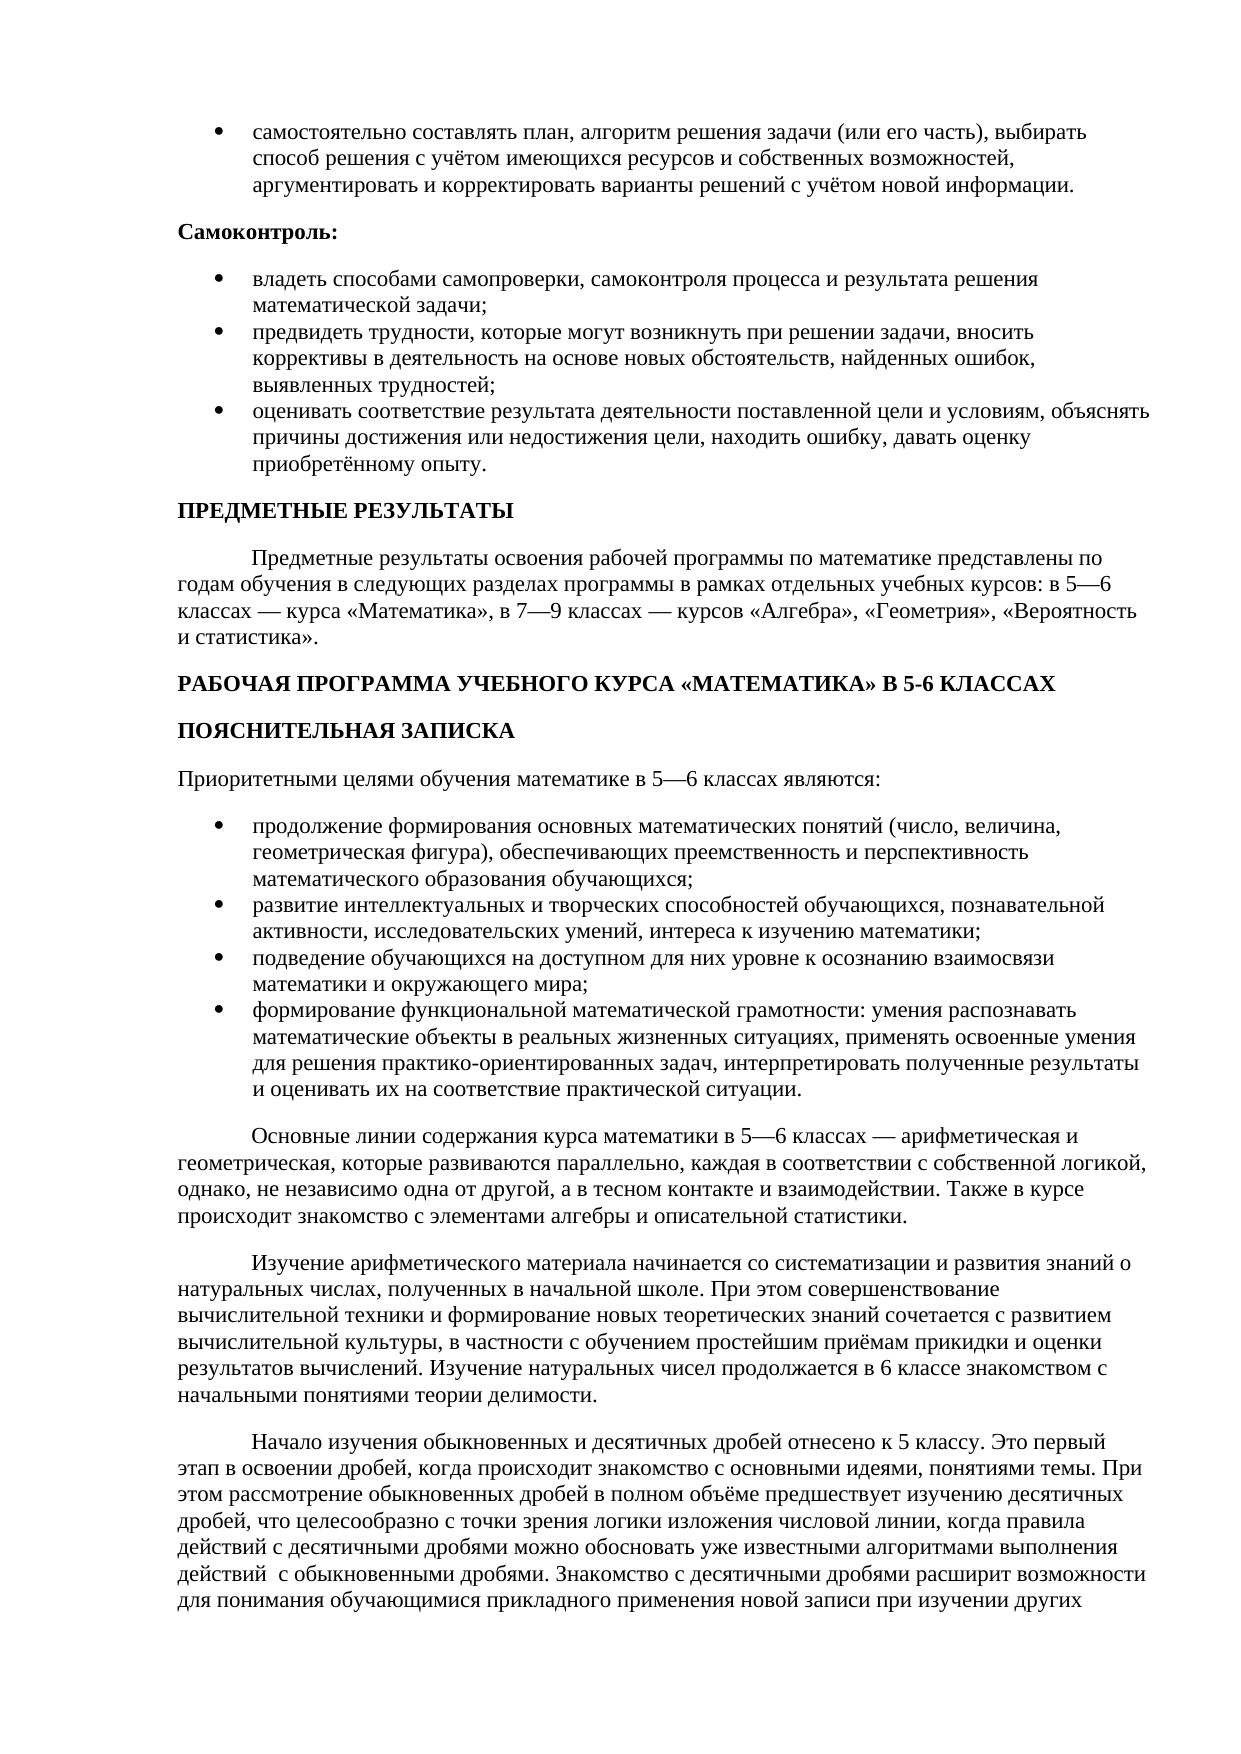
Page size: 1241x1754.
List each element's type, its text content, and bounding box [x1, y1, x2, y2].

list владеть способами самопроверки, самоконтроля процесса и результата решения математической задачи; [215, 265, 1152, 318]
list оценивать соответствие результата деятельности поставленной цели и условиям, объяснять причины достижения или недостижения цели, находить ошибку, давать оценку приобретённому опыту. [215, 397, 1152, 476]
list самостоятельно составлять план, алгоритм решения задачи (или его часть), выбирать способ решения с учётом имеющихся ресурсов и собственных возможностей, аргументировать и корректировать варианты решений с учётом новой информации. [215, 118, 1152, 197]
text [177, 1428, 1152, 1612]
text ПОЯСНИТЕЛЬНАЯ ЗАПИСКА [177, 717, 1152, 744]
list развитие интеллектуальных и творческих способностей обучающихся, познавательной активности, исследовательских умений, интереса к изучению математики; [215, 891, 1152, 944]
text РАБОЧАЯ ПРОГРАММА УЧЕБНОГО КУРСА «МАТЕМАТИКА» В 5-6 КЛАССАХ [177, 670, 1152, 697]
text ПРЕДМЕТНЫЕ РЕЗУЛЬТАТЫ [177, 497, 1152, 523]
text Изучение арифметического материала начинается со систематизации и развития знаний о натуральных числах, полученных в начальной школе. При этом совершенствование вычислительной техники и формирование новых теоретических знаний сочетается с развитием вычислительной культуры, в частности с обучением простейшим приёмам прикидки и оценки результатов вычислений. Изучение натуральных чисел продолжается в 6 классе знакомством с начальными понятиями теории делимости. [177, 1249, 1152, 1407]
list подведение обучающихся на доступном для них уровне к осознанию взаимосвязи математики и окружающего мира; [215, 944, 1152, 996]
text Основные линии содержания курса математики в 5—6 классах — арифметическая и геометрическая, которые развиваются параллельно, каждая в соответствии с собственной логикой, однако, не независимо одна от другой, а в тесном контакте и взаимодействии. Также в курсе происходит знакомство с элементами алгебры и описательной статистики. [177, 1123, 1152, 1228]
list предвидеть трудности, которые могут возникнуть при решении задачи, вносить коррективы в деятельность на основе новых обстоятельств, найденных ошибок, выявленных трудностей; [215, 318, 1152, 397]
list продолжение формирования основных математических понятий (число, величина, геометрическая фигура), обеспечивающих преемственность и перспективность математического образования обучающихся; [215, 812, 1152, 891]
text Предметные результаты освоения рабочей программы по математике представлены по годам обучения в следующих разделах программы в рамках отдельных учебных курсов: в 5—6 классах — курса «Математика», в 7—9 классах — курсов «Алгебра», «Геометрия», «Вероятность и статистика». [177, 544, 1152, 649]
text Самоконтроль: [177, 218, 1152, 244]
list формирование функциональной математической грамотности: умения распознавать математические объекты в реальных жизненных ситуациях, применять освоенные умения для решения практико-ориентированных задач, интерпретировать полученные результаты и оценивать их на соответствие практической ситуации. [215, 996, 1152, 1102]
text Приоритетными целями обучения математике в 5—6 классах являются: [177, 765, 1152, 791]
